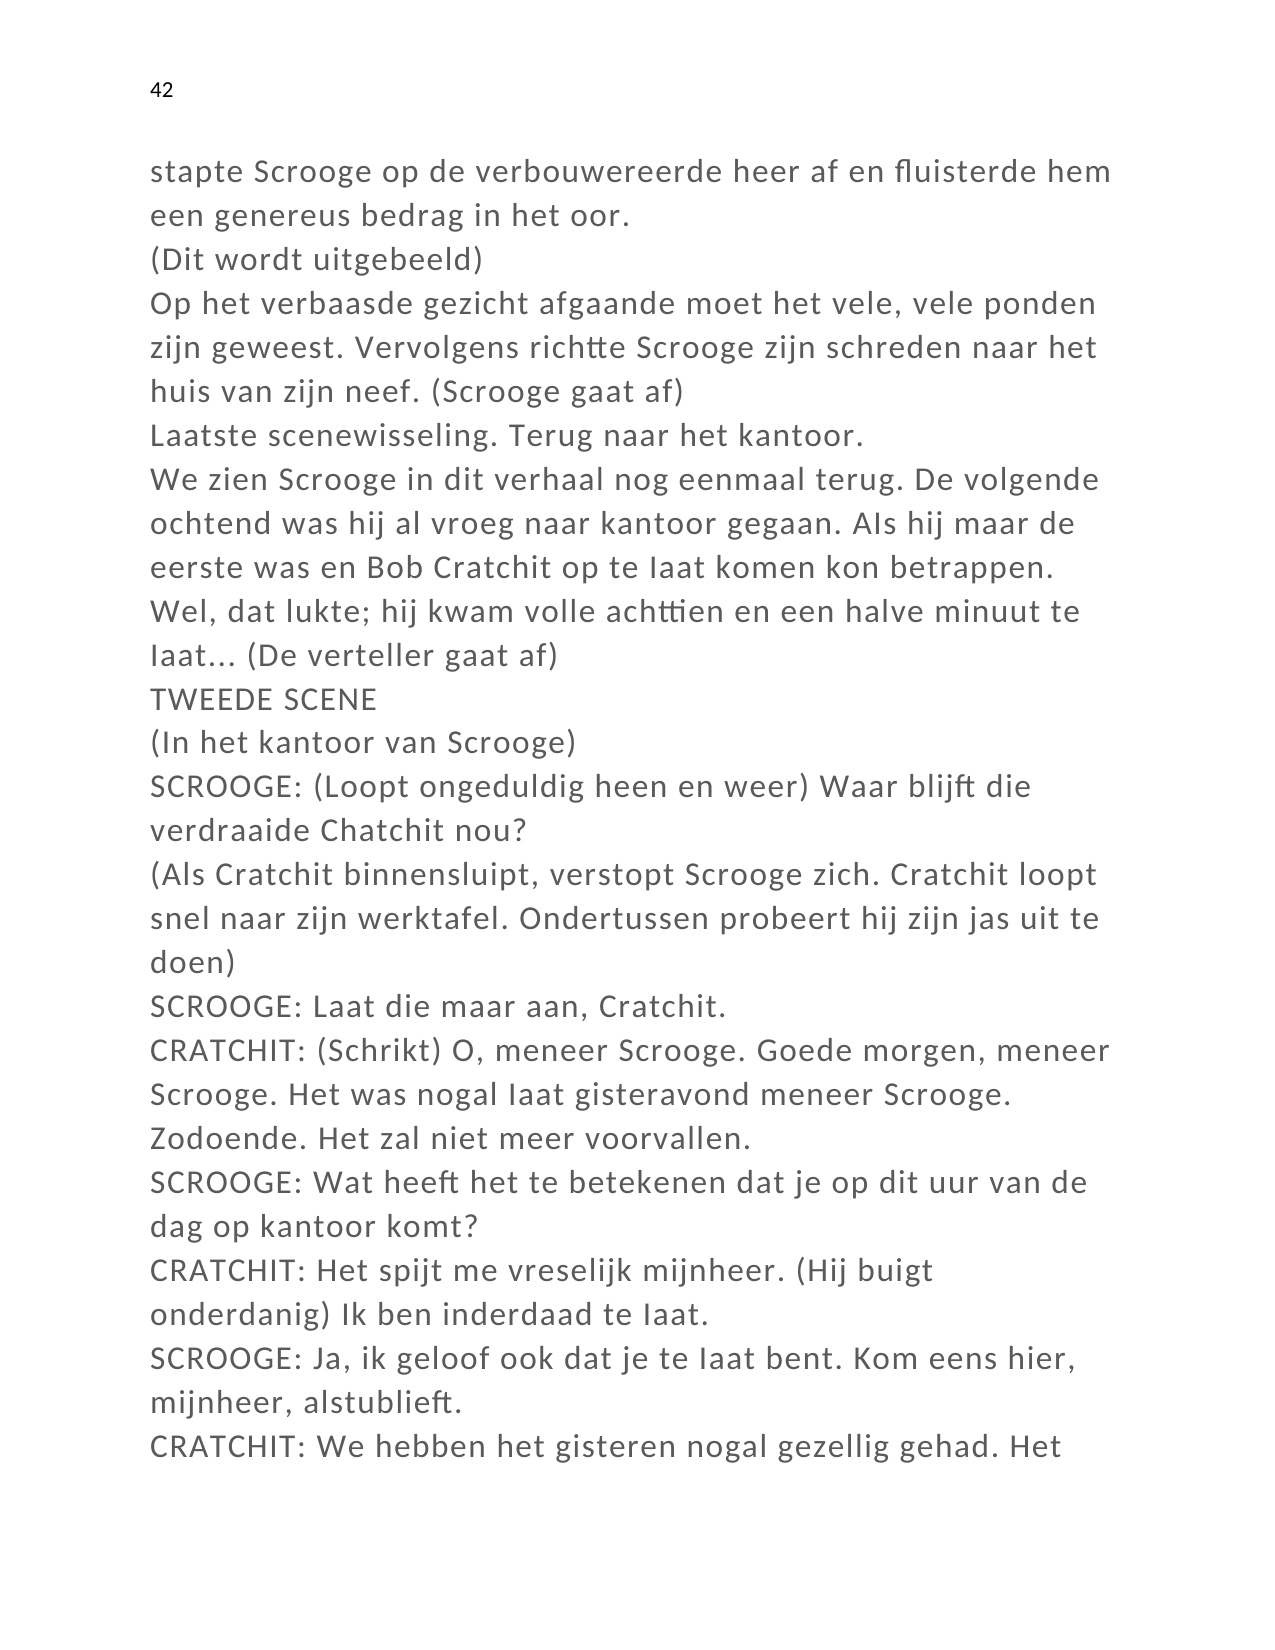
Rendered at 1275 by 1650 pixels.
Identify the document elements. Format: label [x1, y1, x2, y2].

text [150, 150, 1125, 1466]
